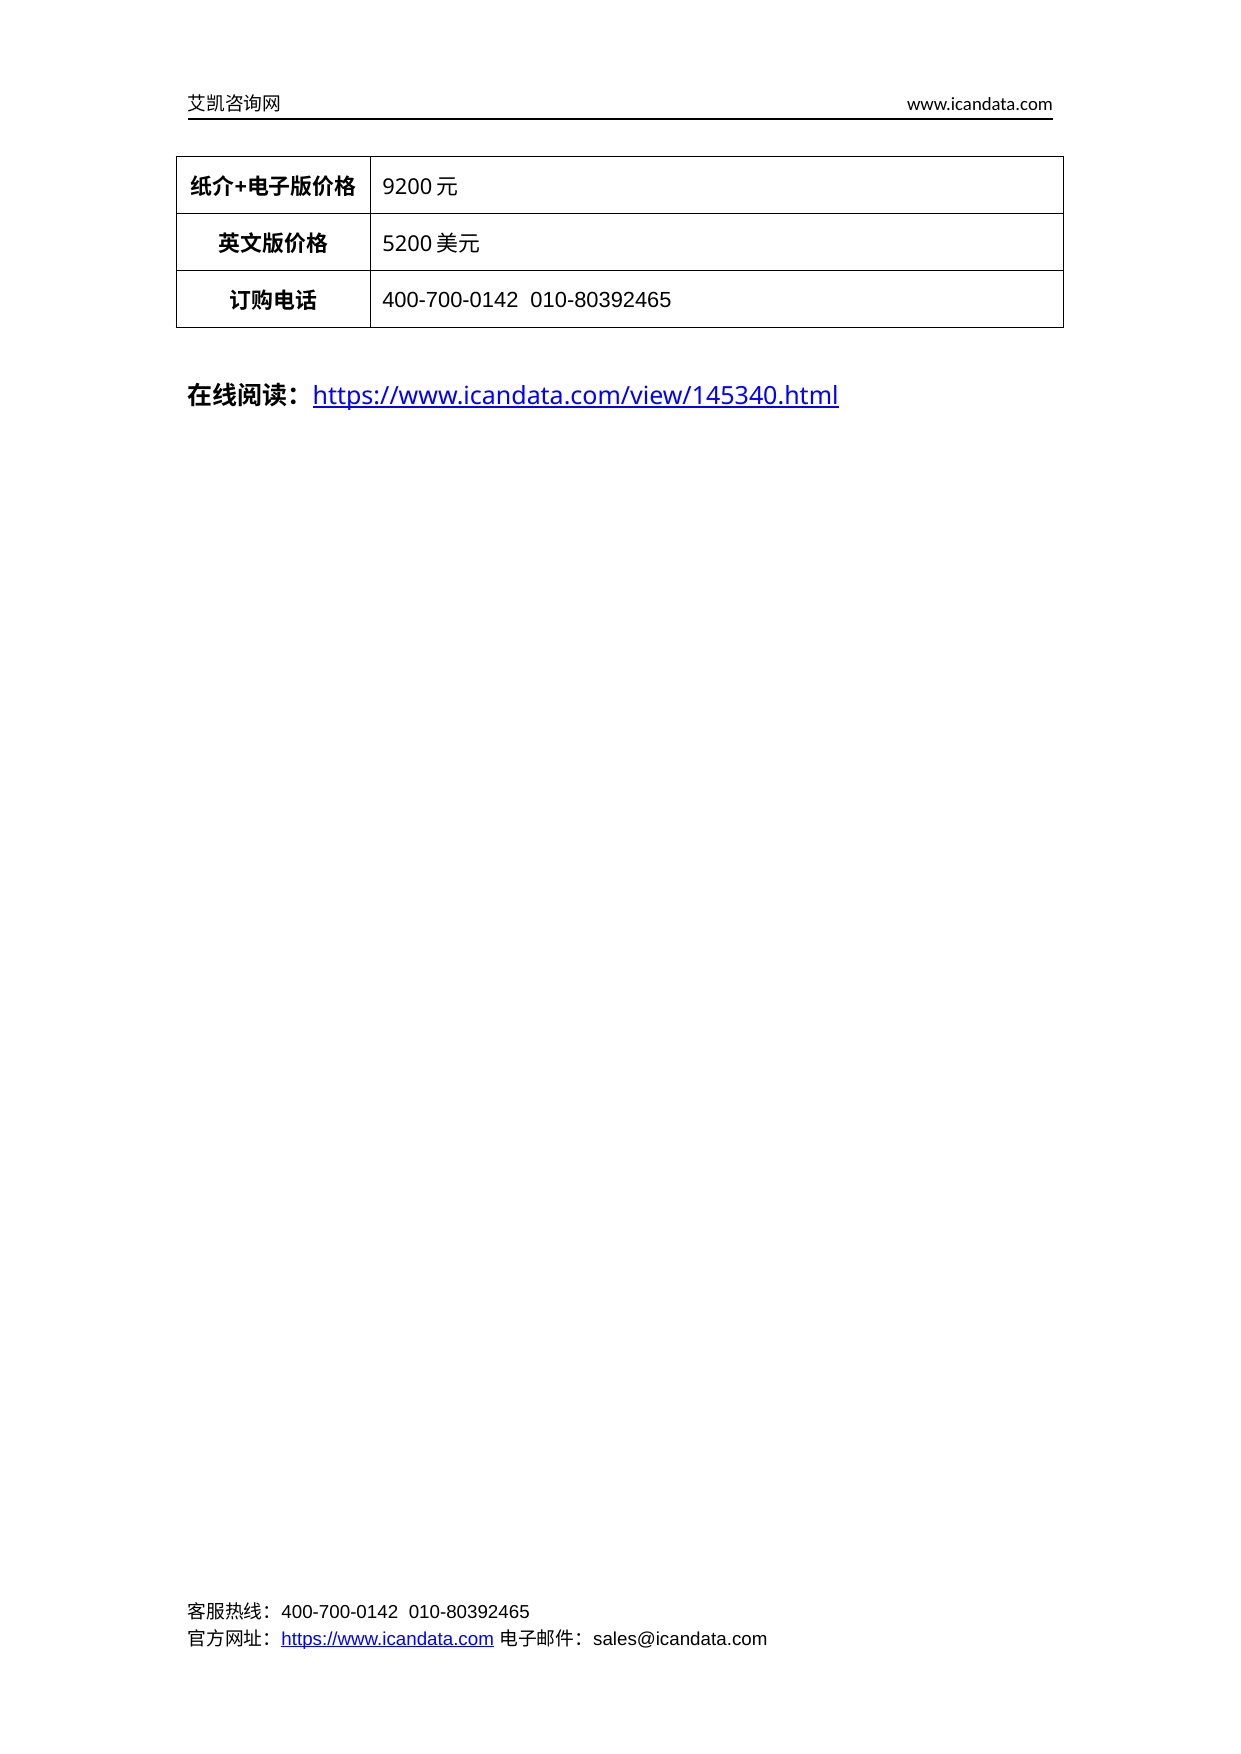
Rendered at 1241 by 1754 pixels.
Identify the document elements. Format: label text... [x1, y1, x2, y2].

table_cell 9200元 [371, 157, 1063, 213]
table_cell 订购电话 [177, 271, 370, 327]
table_cell 400-700-0142 010-80392465 [371, 271, 1063, 327]
table_cell 5200美元 [371, 214, 1063, 270]
table_cell 纸介+电子版价格 [177, 157, 370, 213]
table_cell 英文版价格 [177, 214, 370, 270]
text 在线阅读：https://www.icandata.com/view/145340.html [187, 361, 1053, 426]
